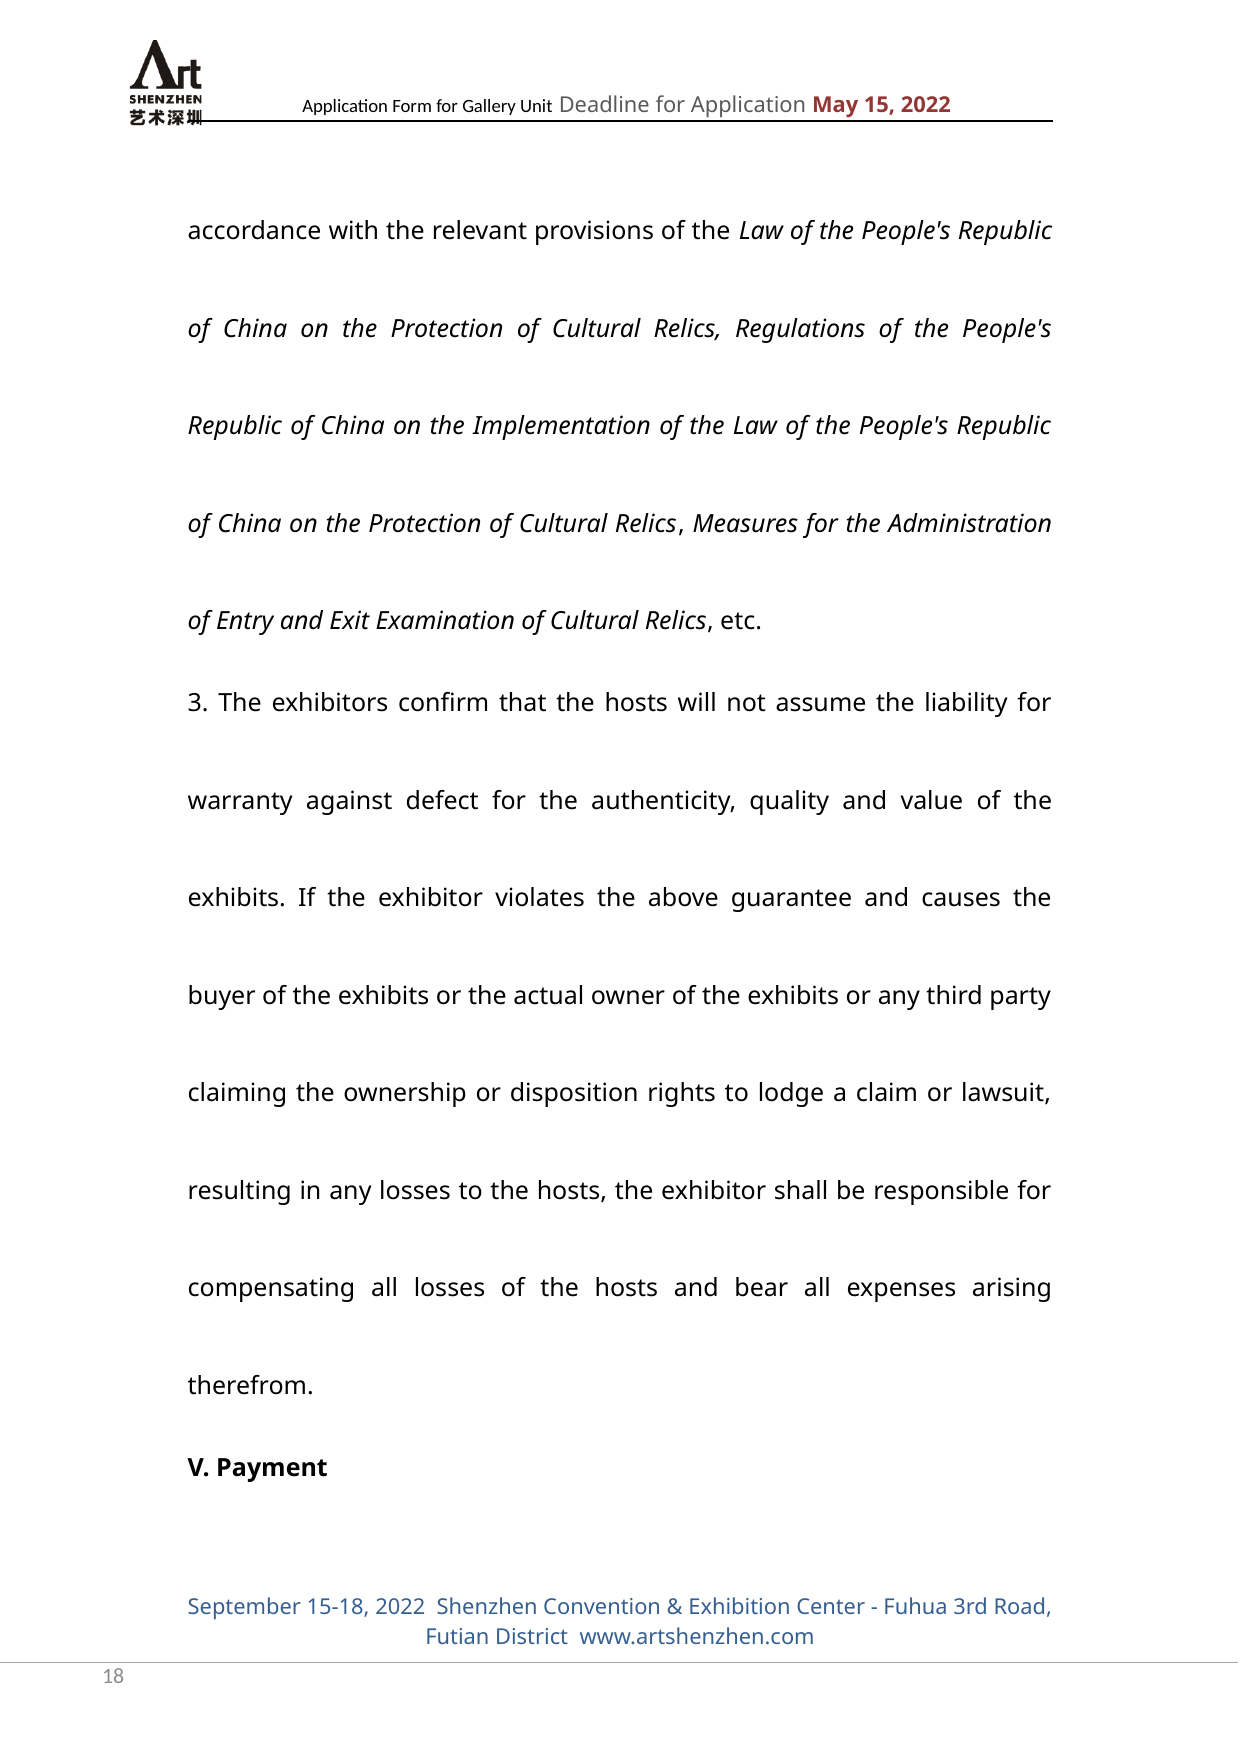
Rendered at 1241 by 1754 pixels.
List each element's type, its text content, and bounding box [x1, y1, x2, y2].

text 3. The exhibitors confirm that the hosts will not assume the liability for warranty against defect for the authenticity, quality and value of the exhibits. If the exhibitor violates the above guarantee and causes the buyer of the exhibits or the actual owner of the exhibits or any third party claiming the ownership or disposition rights to lodge a claim or lawsuit, resulting in any losses to the hosts, the exhibitor shall be responsible for compensating all losses of the hosts and bear all expenses arising therefrom. [187, 669, 1053, 1417]
text V. Payment [187, 1434, 1053, 1499]
picture [129, 40, 202, 126]
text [187, 197, 1053, 652]
